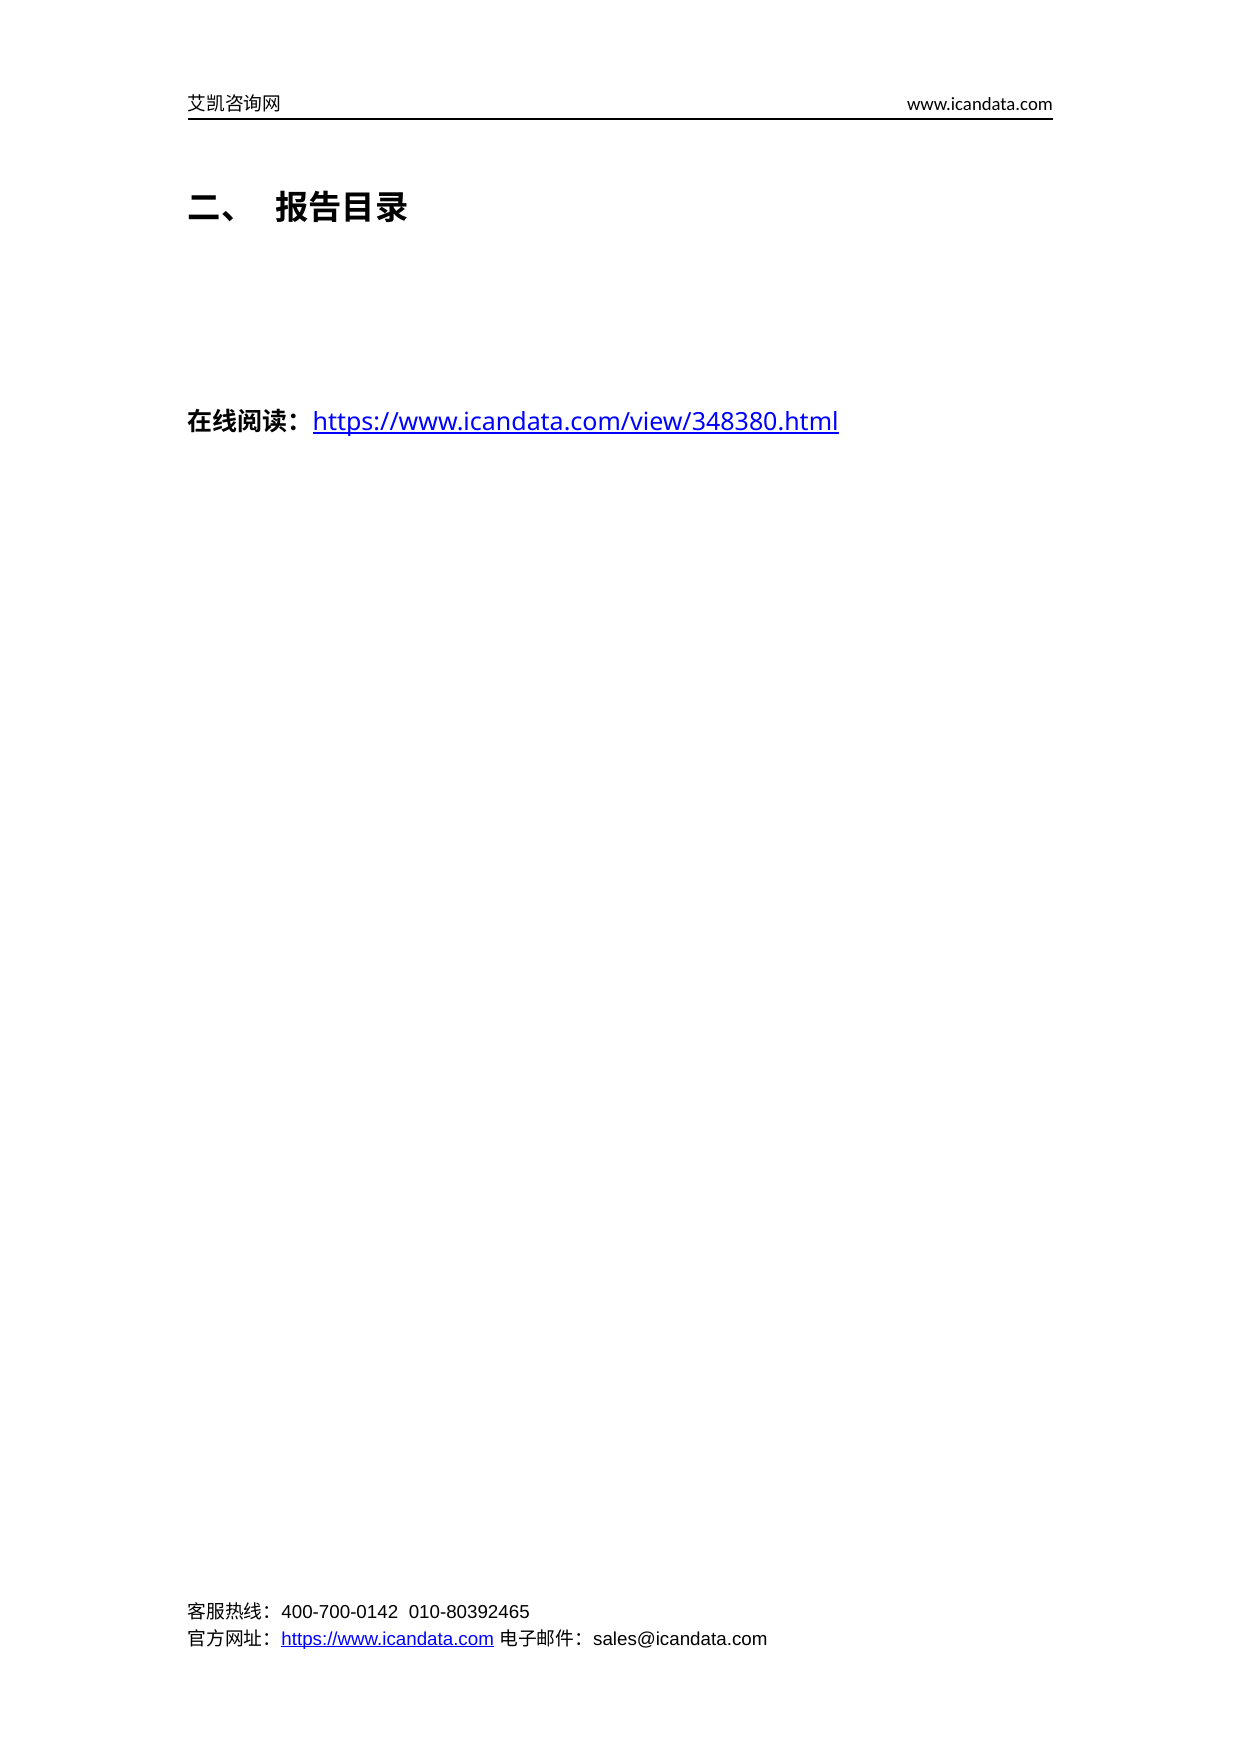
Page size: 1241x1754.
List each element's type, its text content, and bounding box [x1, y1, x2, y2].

text 在线阅读：https://www.icandata.com/view/348380.html [187, 387, 1053, 452]
subtitle 报告目录 [187, 172, 1053, 237]
